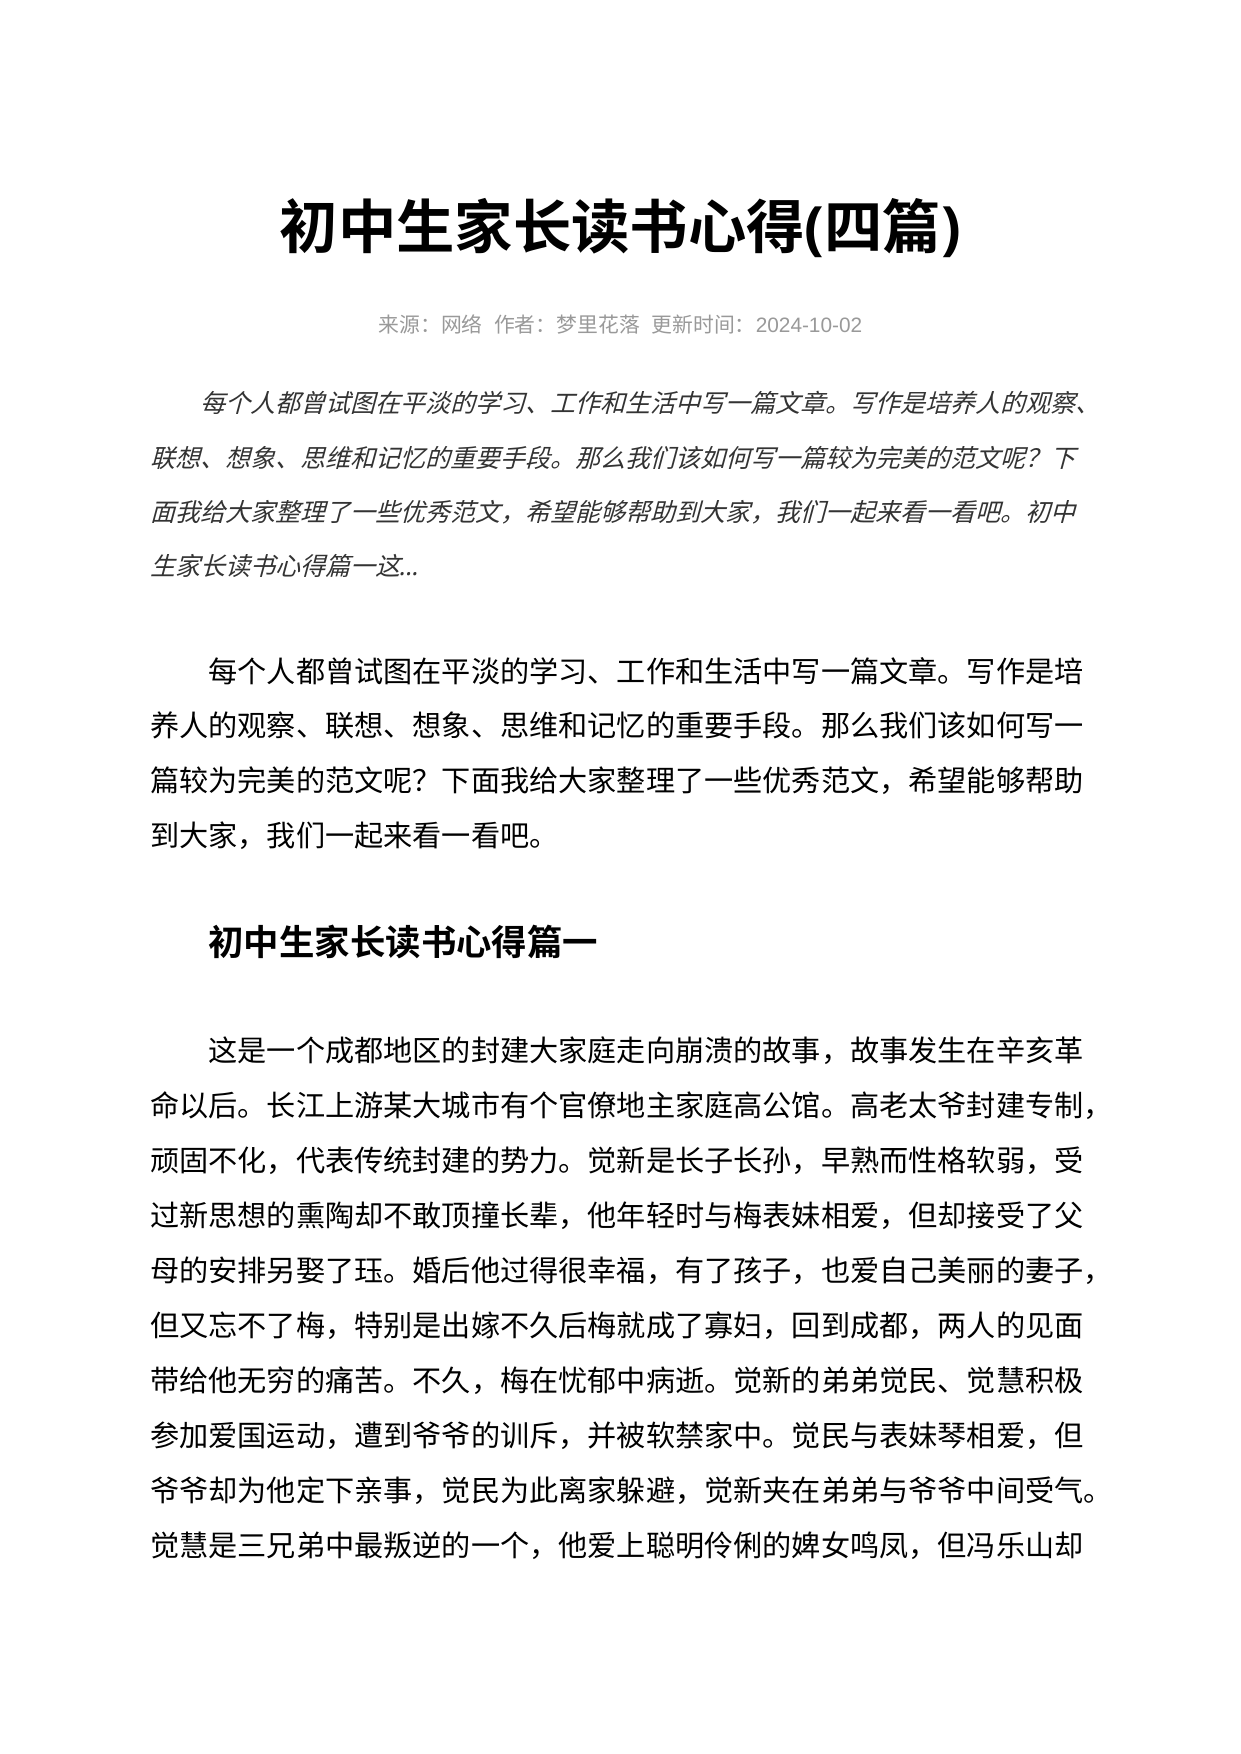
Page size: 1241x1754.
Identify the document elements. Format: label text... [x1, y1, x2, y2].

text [150, 1028, 1090, 1564]
text 每个人都曾试图在平淡的学习、工作和生活中写一篇文章。写作是培养人的观察、联想、想象、思维和记忆的重要手段。那么我们该如何写一篇较为完美的范文呢？下面我给大家整理了一些优秀范文，希望能够帮助到大家，我们一起来看一看吧。初中生家长读书心得篇一这... [150, 384, 1090, 583]
text 每个人都曾试图在平淡的学习、工作和生活中写一篇文章。写作是培养人的观察、联想、想象、思维和记忆的重要手段。那么我们该如何写一篇较为完美的范文呢？下面我给大家整理了一些优秀范文，希望能够帮助到大家，我们一起来看一看吧。 [150, 648, 1090, 855]
text 来源：网络 作者：梦里花落 更新时间：2024-10-02 [150, 313, 1090, 337]
subtitle 初中生家长读书心得(四篇) [150, 181, 1090, 266]
text 初中生家长读书心得篇一 [150, 914, 1090, 966]
